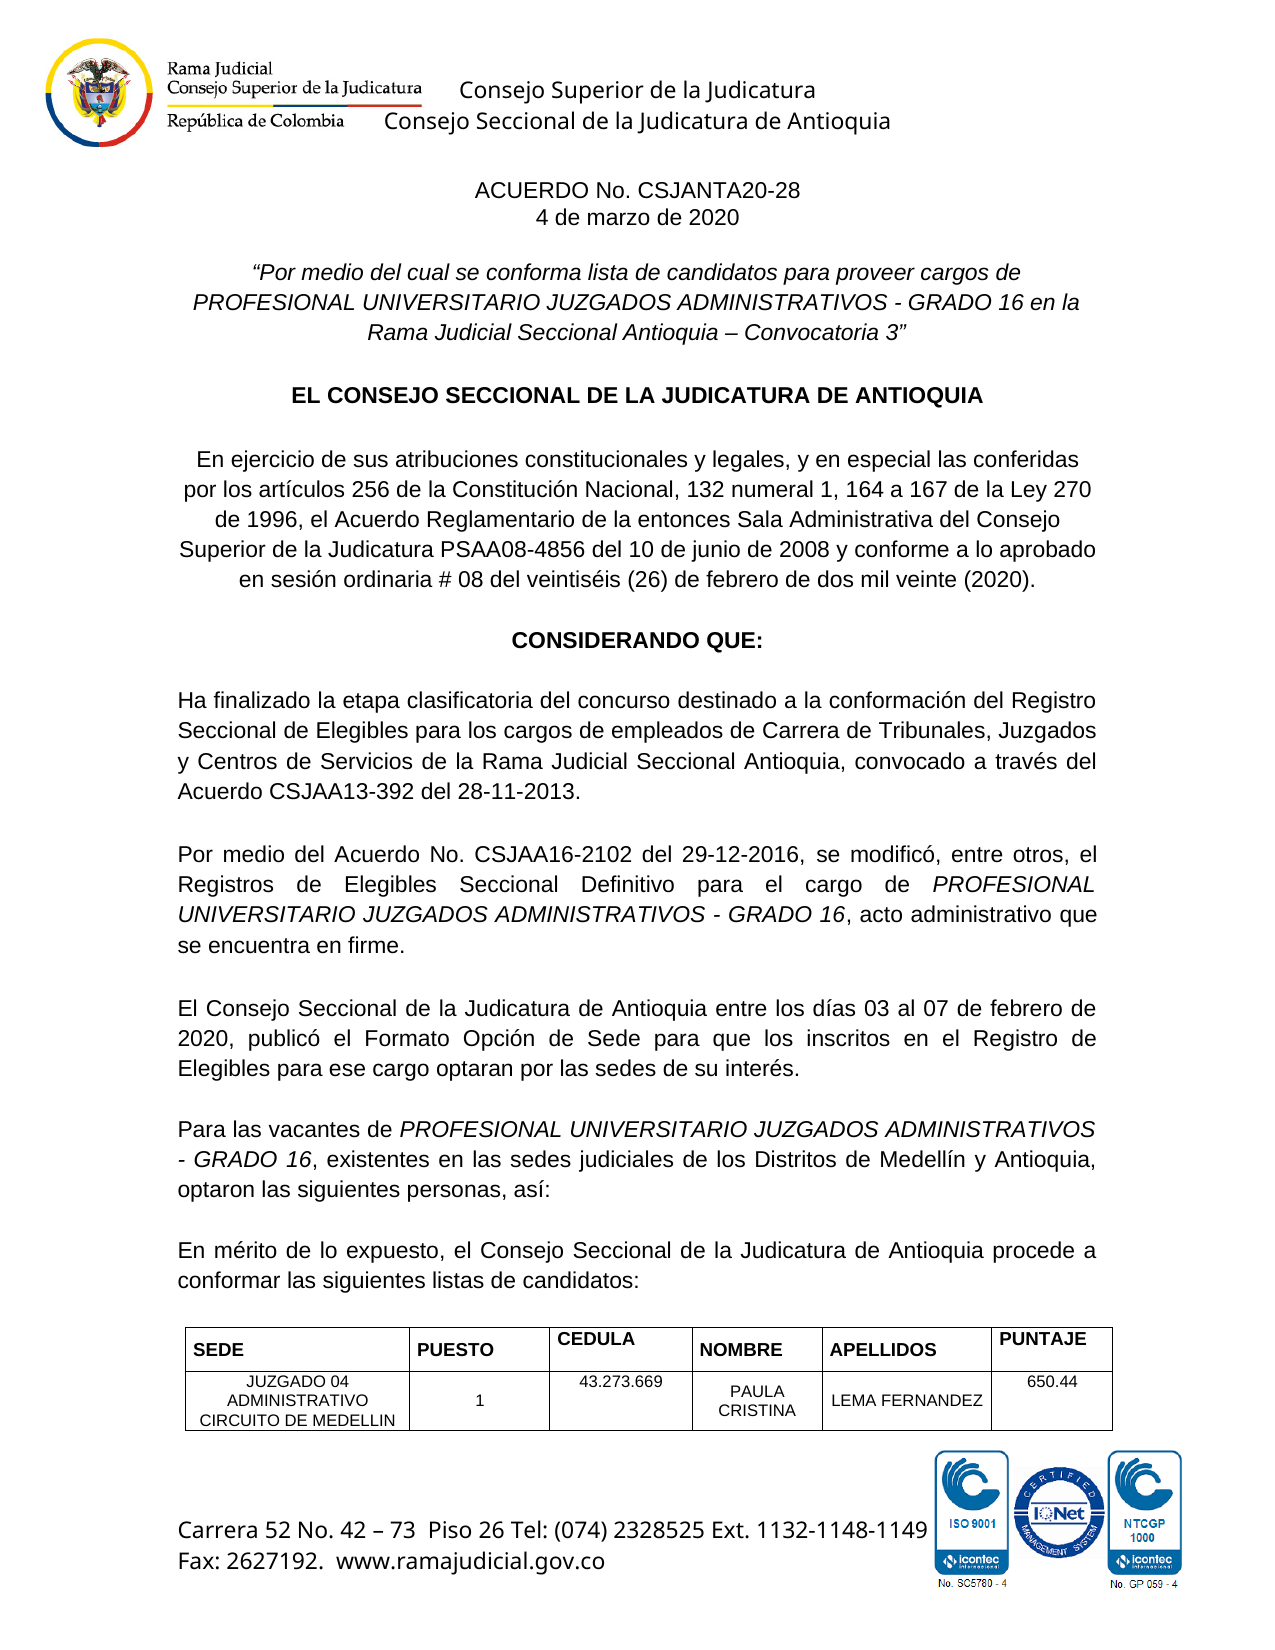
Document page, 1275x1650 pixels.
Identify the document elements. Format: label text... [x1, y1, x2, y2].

text 4 de marzo de 2020 [177, 203, 1098, 230]
text Ha finalizado la etapa clasificatoria del concurso destinado a la conformación del Registro Seccional de Elegibles para los cargos de empleados de Carrera de Tribunales, Juzgados y Centros de Servicios de la Rama Judicial Seccional Antioquia, convocado a través del Acuerdo CSJAA13-392 del 28-11-2013. [177, 687, 1098, 804]
table_header PUESTO [410, 1328, 549, 1371]
text Por medio del Acuerdo No. CSJAA16-2102 del 29-12-2016, se modificó, entre otros, el Registros de Elegibles Seccional Definitivo para el cargo de PROFESIONAL UNIVERSITARIO JUZGADOS ADMINISTRATIVOS - GRADO 16, acto administrativo que se encuentra en firme. [177, 841, 1098, 958]
table_cell JUZGADO 04 ADMINISTRATIVO CIRCUITO DE MEDELLIN [186, 1372, 409, 1429]
table_header NOMBRE [693, 1328, 822, 1371]
text Para las vacantes de PROFESIONAL UNIVERSITARIO JUZGADOS ADMINISTRATIVOS - GRADO 16, existentes en las sedes judiciales de los Distritos de Medellín y Antioquia, optaron las siguientes personas, así: [177, 1116, 1098, 1202]
table_header SEDE [186, 1328, 409, 1371]
text ACUERDO No. CSJANTA20-28 [177, 177, 1098, 203]
table_cell LEMA FERNANDEZ [823, 1372, 991, 1429]
picture [37, 27, 430, 158]
text En mérito de lo expuesto, el Consejo Seccional de la Judicatura de Antioquia procede a conformar las siguientes listas de candidatos: [177, 1237, 1098, 1293]
text CONSIDERANDO QUE: [177, 627, 1098, 653]
text “Por medio del cual se conforma lista de candidatos para proveer cargos de PROFESIONAL UNIVERSITARIO JUZGADOS ADMINISTRATIVOS - GRADO 16 en la Rama Judicial Seccional Antioquia – Convocatoria 3” [177, 259, 1098, 345]
text El Consejo Seccional de la Judicatura de Antioquia entre los días 03 al 07 de febrero de 2020, publicó el Formato Opción de Sede para que los inscritos en el Registro de Elegibles para ese cargo optaran por las sedes de su interés. [177, 995, 1098, 1082]
table_cell 43.273.669 [550, 1372, 692, 1429]
table_cell 1 [410, 1372, 549, 1429]
table_cell 650.44 [992, 1372, 1112, 1429]
picture [931, 1447, 1192, 1599]
table_cell PAULA CRISTINA [693, 1372, 822, 1429]
table_header APELLIDOS [823, 1328, 991, 1371]
text EL CONSEJO SECCIONAL DE LA JUDICATURA DE ANTIOQUIA [177, 382, 1098, 409]
table_header PUNTAJE [992, 1328, 1112, 1371]
text En ejercicio de sus atribuciones constitucionales y legales, y en especial las conferidas por los artículos 256 de la Constitución Nacional, 132 numeral 1, 164 a 167 de la Ley 270 de 1996, el Acuerdo Reglamentario de la entonces Sala Administrativa del Consejo Superior de la Judicatura PSAA08-4856 del 10 de junio de 2008 y conforme a lo aprobado en sesión ordinaria # 08 del veintiséis (26) de febrero de dos mil veinte (2020). [177, 446, 1098, 593]
table_header CEDULA [550, 1328, 692, 1371]
